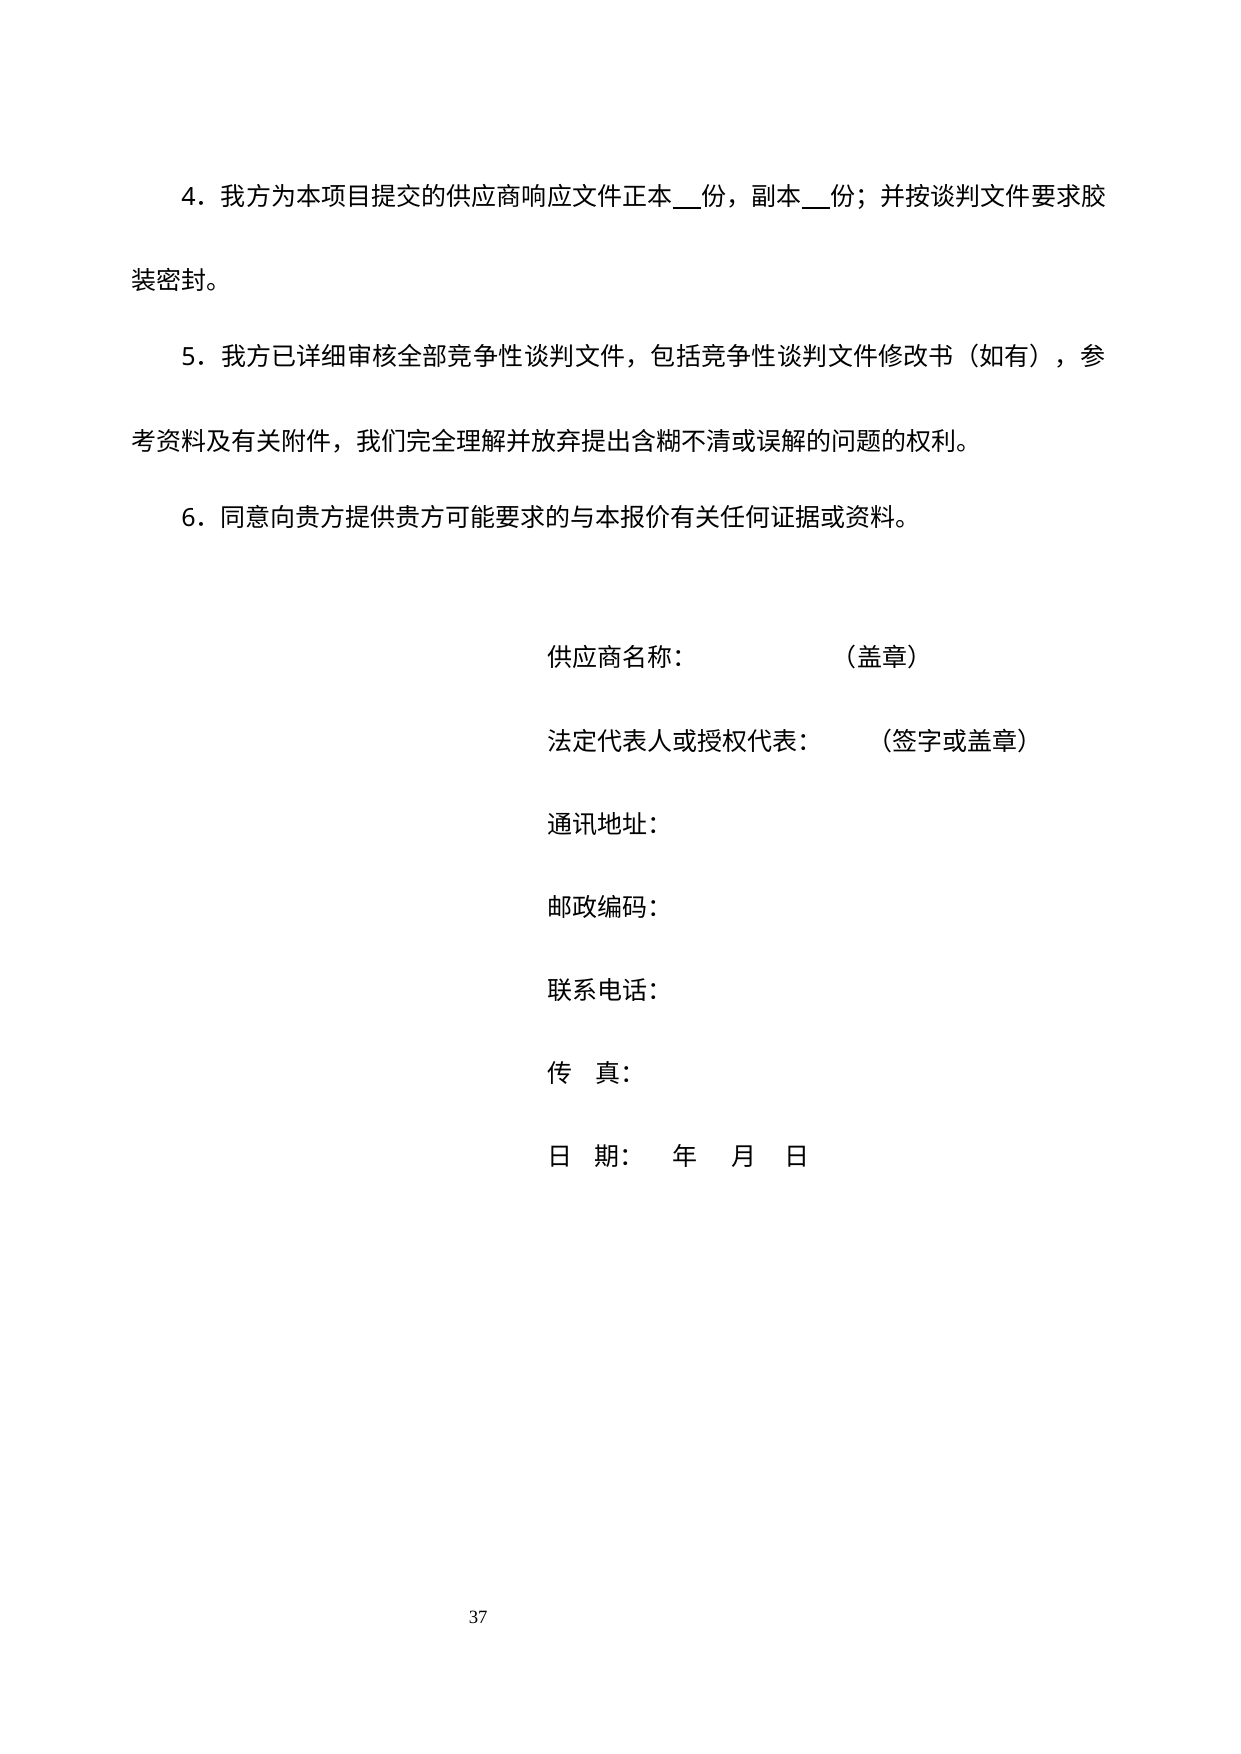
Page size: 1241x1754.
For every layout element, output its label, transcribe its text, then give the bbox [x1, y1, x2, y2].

text 供应商名称： （盖章） [144, 623, 1106, 688]
text 日 期： 年 月 日 [144, 1122, 1106, 1187]
text 邮政编码： [144, 873, 1106, 938]
text 法定代表人或授权代表： （签字或盖章） [144, 707, 1106, 772]
text 6．同意向贵方提供贵方可能要求的与本报价有关任何证据或资料。 [131, 483, 1106, 548]
text 传 真： [144, 1039, 1106, 1104]
text 5．我方已详细审核全部竞争性谈判文件，包括竞争性谈判文件修改书（如有），参考资料及有关附件，我们完全理解并放弃提出含糊不清或误解的问题的权利。 [131, 322, 1106, 472]
text 4．我方为本项目提交的供应商响应文件正本 份，副本 份；并按谈判文件要求胶装密封。 [131, 162, 1106, 311]
text 联系电话： [144, 956, 1106, 1021]
text 通讯地址： [144, 790, 1106, 855]
